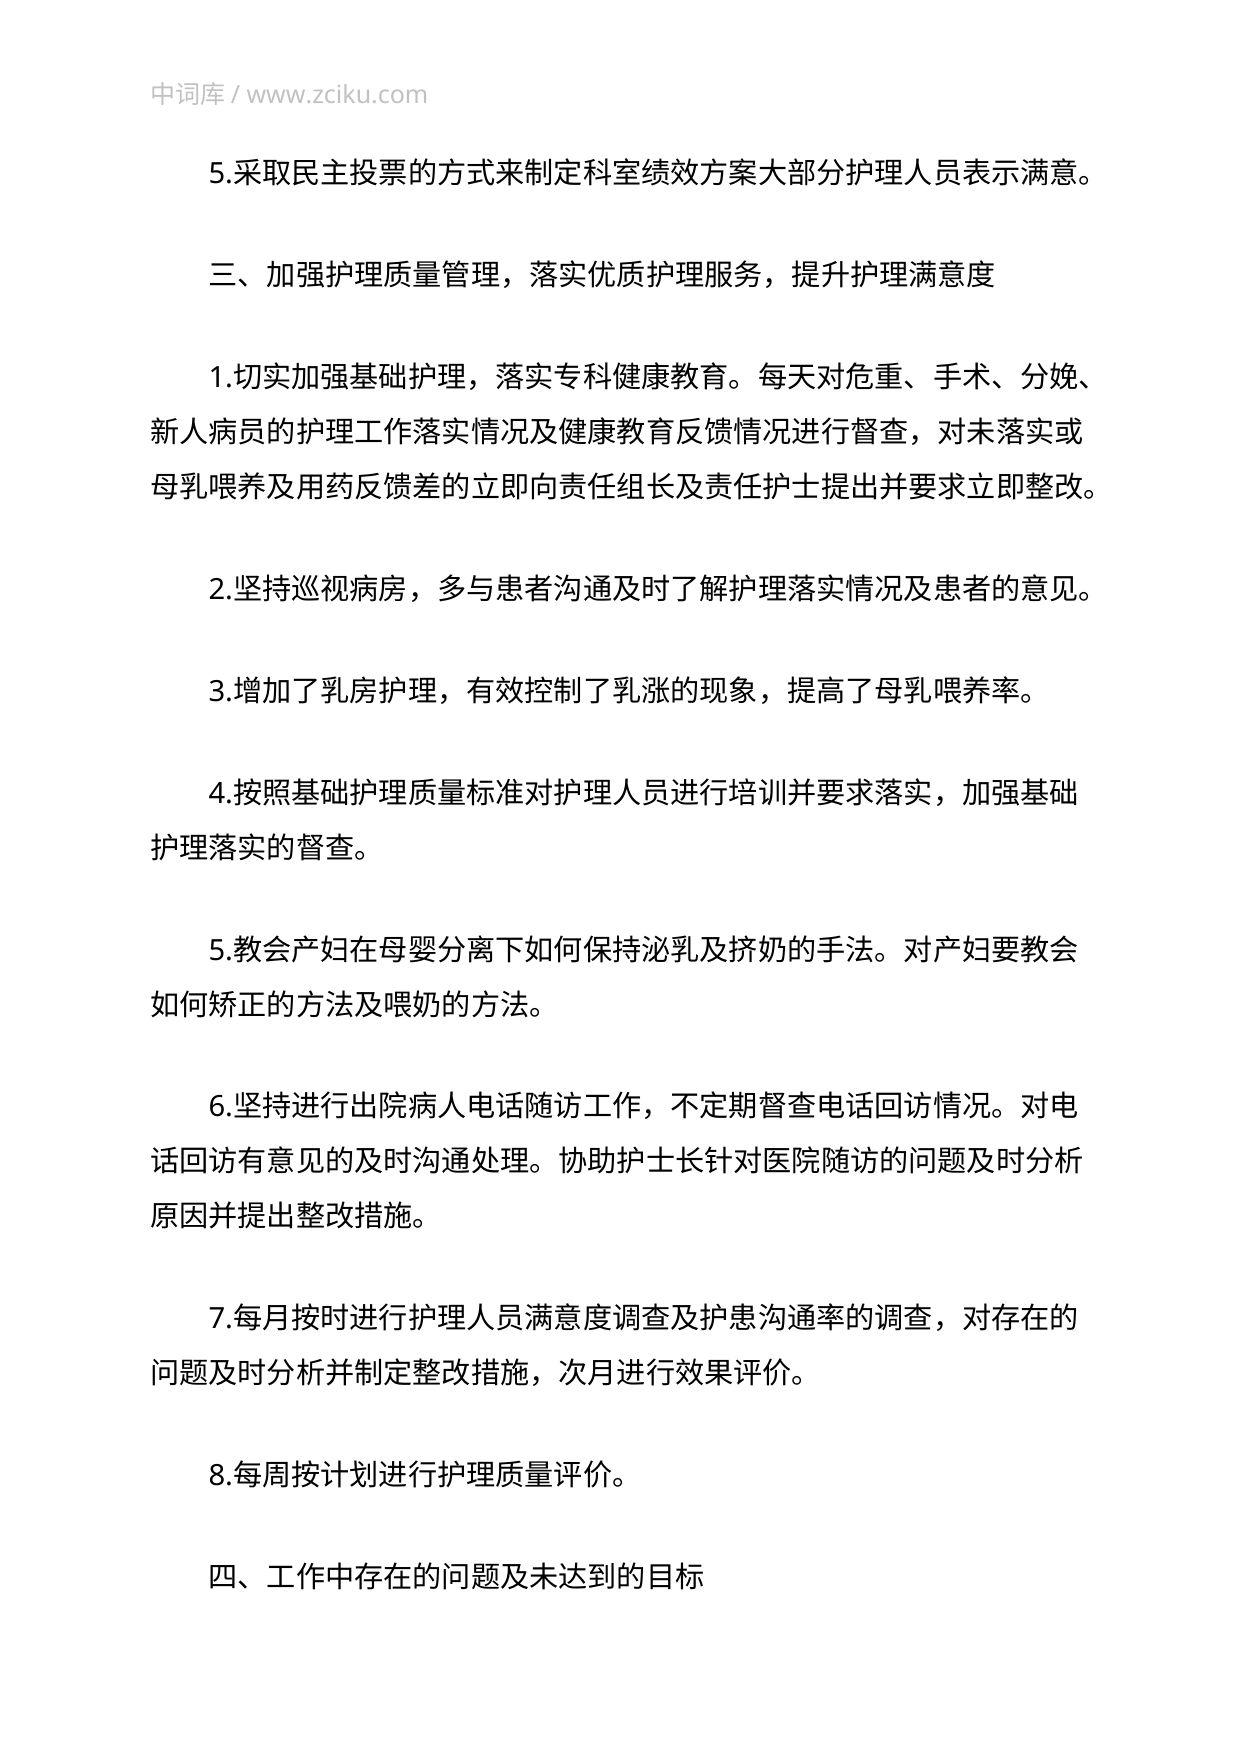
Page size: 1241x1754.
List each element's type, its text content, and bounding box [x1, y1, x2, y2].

text 1.切实加强基础护理，落实专科健康教育。每天对危重、手术、分娩、新人病员的护理工作落实情况及健康教育反馈情况进行督查，对未落实或母乳喂养及用药反馈差的立即向责任组长及责任护士提出并要求立即整改。 [150, 354, 1090, 506]
text 四、工作中存在的问题及未达到的目标 [150, 1553, 1090, 1596]
text 5.采取民主投票的方式来制定科室绩效方案大部分护理人员表示满意。 [150, 150, 1090, 192]
text 4.按照基础护理质量标准对护理人员进行培训并要求落实，加强基础护理落实的督查。 [150, 769, 1090, 867]
text 6.坚持进行出院病人电话随访工作，不定期督查电话回访情况。对电话回访有意见的及时沟通处理。协助护士长针对医院随访的问题及时分析原因并提出整改措施。 [150, 1083, 1090, 1235]
text 3.增加了乳房护理，有效控制了乳涨的现象，提高了母乳喂养率。 [150, 667, 1090, 710]
text 5.教会产妇在母婴分离下如何保持泌乳及挤奶的手法。对产妇要教会如何矫正的方法及喂奶的方法。 [150, 926, 1090, 1023]
text 7.每月按时进行护理人员满意度调查及护患沟通率的调查，对存在的问题及时分析并制定整改措施，次月进行效果评价。 [150, 1294, 1090, 1392]
text 三、加强护理质量管理，落实优质护理服务，提升护理满意度 [150, 252, 1090, 294]
text 2.坚持巡视病房，多与患者沟通及时了解护理落实情况及患者的意见。 [150, 565, 1090, 608]
text 8.每周按计划进行护理质量评价。 [150, 1451, 1090, 1494]
